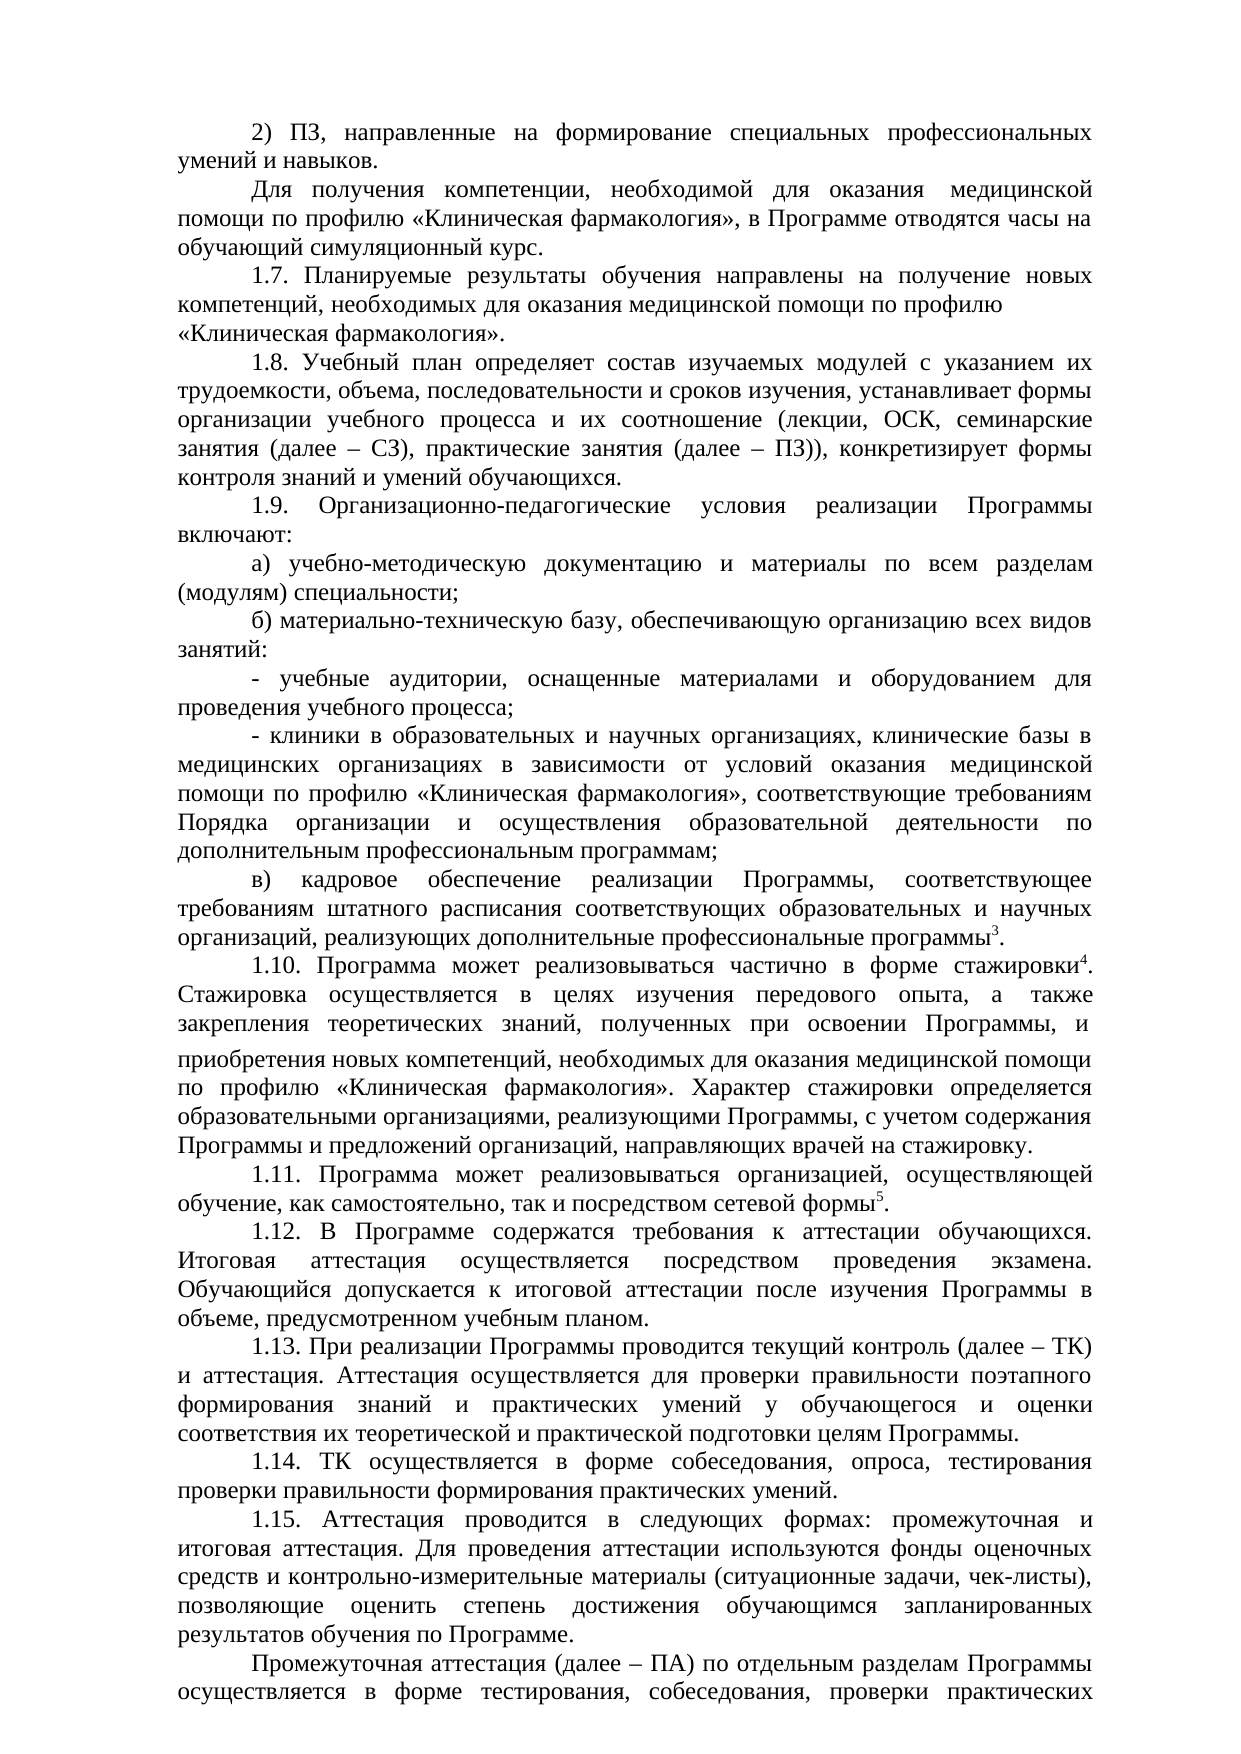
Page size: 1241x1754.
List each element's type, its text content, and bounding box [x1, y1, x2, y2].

list При реализации Программы проводится текущий контроль (далее – ТК) и аттестация. Аттестация осуществляется для проверки правильности поэтапного формирования знаний и практических умений у обучающегося и оценки соответствия их теоретической и практической подготовки целям Программы. [177, 1331, 1093, 1446]
list учебные аудитории, оснащенные материалами и оборудованием для проведения учебного процесса; [177, 663, 1092, 721]
text в) кадровое обеспечение реализации Программы, соответствующее требованиям штатного расписания соответствующих образовательных и научных организаций, реализующих дополнительные профессиональные программы3. [177, 864, 1092, 951]
text а) учебно-методическую документацию и материалы по всем разделам (модулям) специальности; [177, 548, 1093, 606]
list Программа может реализовываться частично в форме стажировки4. Стажировка осуществляется в целях изучения передового опыта, а также закрепления теоретических знаний, полученных при освоении Программы, и [177, 951, 1093, 1037]
list Планируемые результаты обучения направлены на получение новых компетенций, необходимых для оказания медицинской помощи по профилю [177, 260, 1093, 318]
text приобретения новых компетенций, необходимых для оказания медицинской помощи по профилю «Клиническая фармакология». Характер стажировки определяется образовательными организациями, реализующими Программы, с учетом содержания Программы и предложений организаций, направляющих врачей на стажировку. [177, 1044, 1092, 1159]
list В Программе содержатся требования к аттестации обучающихся. Итоговая аттестация осуществляется посредством проведения экзамена. Обучающийся допускается к итоговой аттестации после изучения Программы в объеме, предусмотренном учебным планом. [177, 1216, 1092, 1331]
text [177, 1648, 1093, 1705]
list ТК осуществляется в форме собеседования, опроса, тестирования проверки правильности формирования практических умений. [177, 1446, 1092, 1504]
list клиники в образовательных и научных организациях, клинические базы в медицинских организациях в зависимости от условий оказания медицинской помощи по профилю «Клиническая фармакология», соответствующие требованиям Порядка организации и осуществления образовательной деятельности по дополнительным профессиональным программам; [177, 721, 1092, 864]
list ПЗ, направленные на формирование специальных профессиональных умений и навыков. [177, 117, 1092, 174]
text Для получения компетенции, необходимой для оказания медицинской помощи по профилю «Клиническая фармакология», в Программе отводятся часы на обучающий симуляционный курс. [177, 174, 1093, 260]
list Аттестация проводится в следующих формах: промежуточная и итоговая аттестация. Для проведения аттестации используются фонды оценочных средств и контрольно-измерительные материалы (ситуационные задачи, чек-листы), позволяющие оценить степень достижения обучающимся запланированных результатов обучения по Программе. [177, 1504, 1093, 1648]
text б) материально-техническую базу, обеспечивающую организацию всех видов занятий: [177, 606, 1092, 663]
list Организационно-педагогические условия реализации Программы включают: [177, 491, 1092, 548]
list Учебный план определяет состав изучаемых модулей с указанием их трудоемкости, объема, последовательности и сроков изучения, устанавливает формы организации учебного процесса и их соотношение (лекции, ОСК, семинарские занятия (далее – СЗ), практические занятия (далее – ПЗ)), конкретизирует формы контроля знаний и умений обучающихся. [177, 347, 1093, 491]
list Программа может реализовываться организацией, осуществляющей обучение, как самостоятельно, так и посредством сетевой формы5. [177, 1159, 1093, 1216]
text «Клиническая фармакология». [177, 318, 1240, 347]
